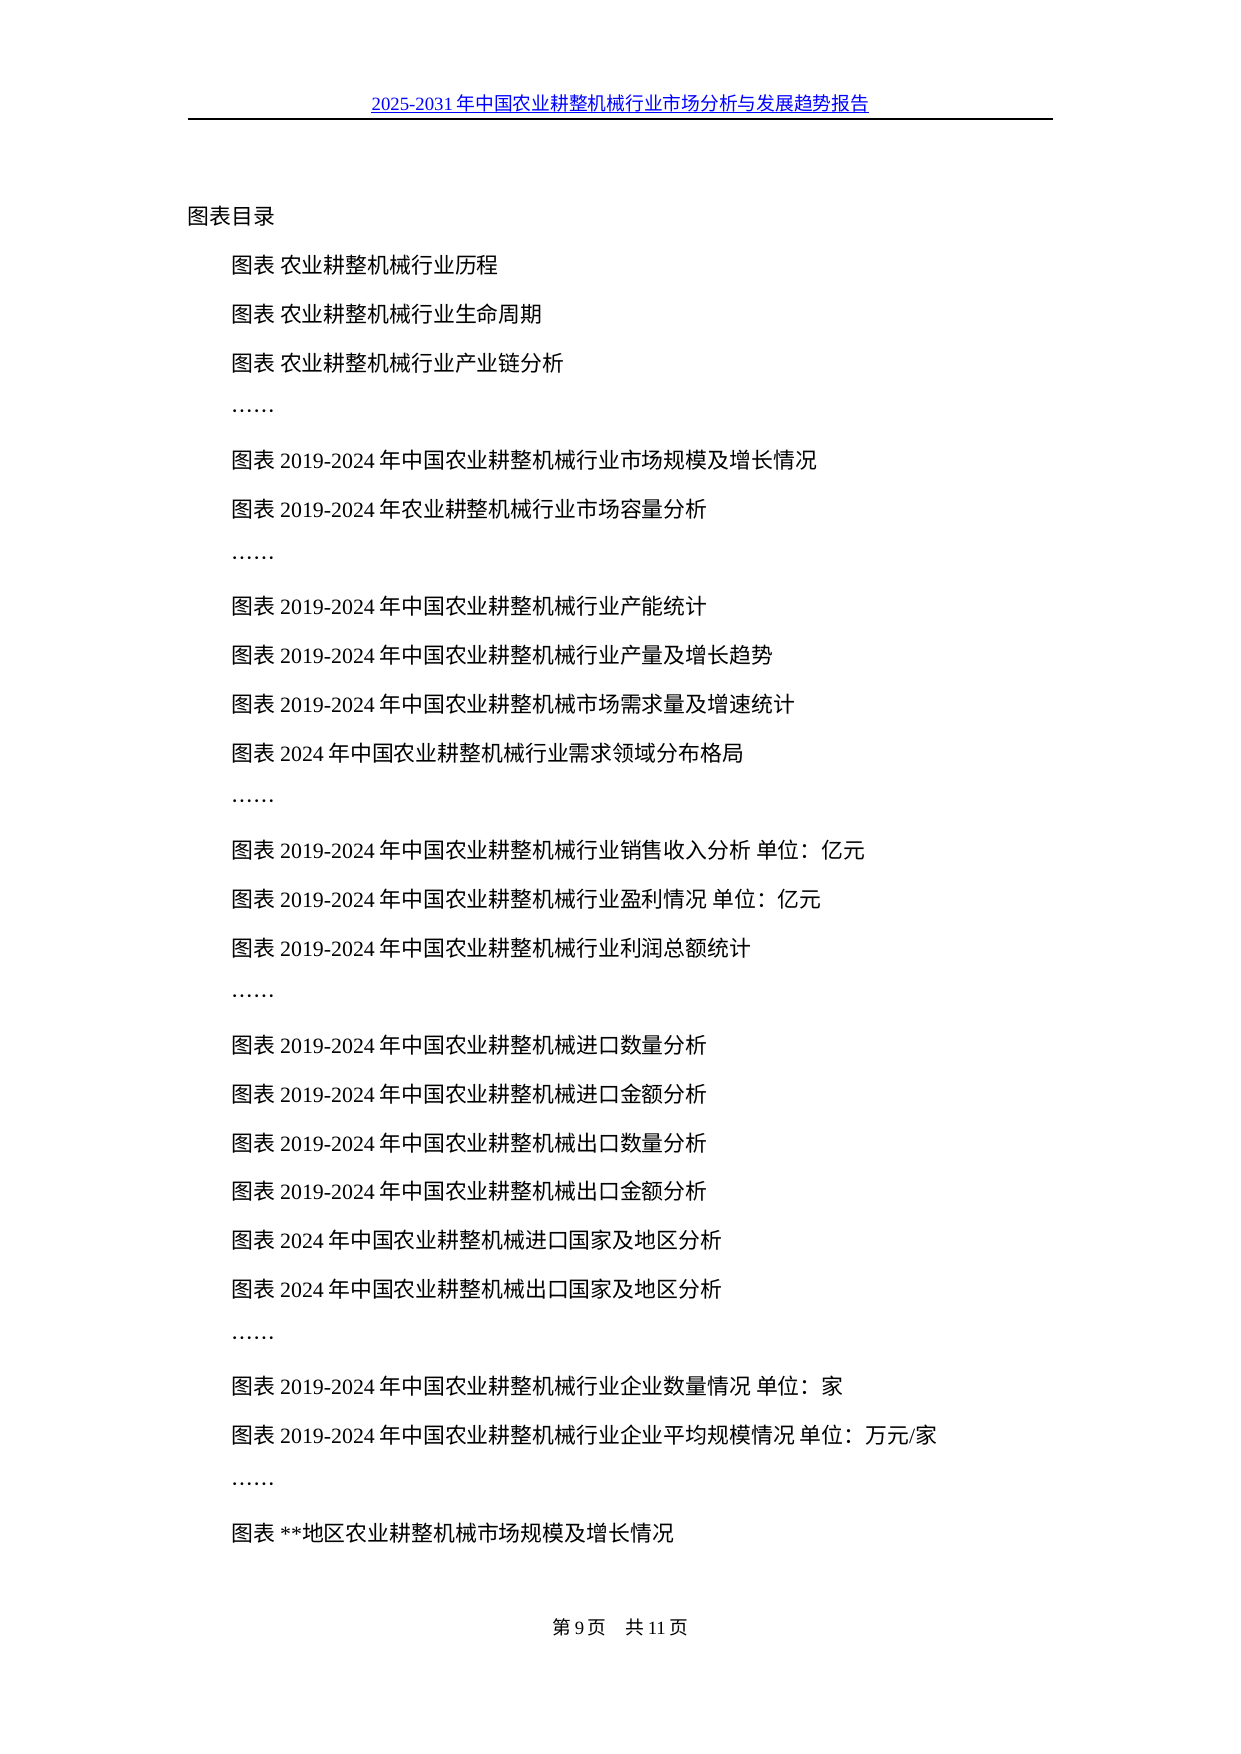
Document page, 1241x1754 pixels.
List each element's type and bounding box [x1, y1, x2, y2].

text [187, 150, 1053, 1548]
